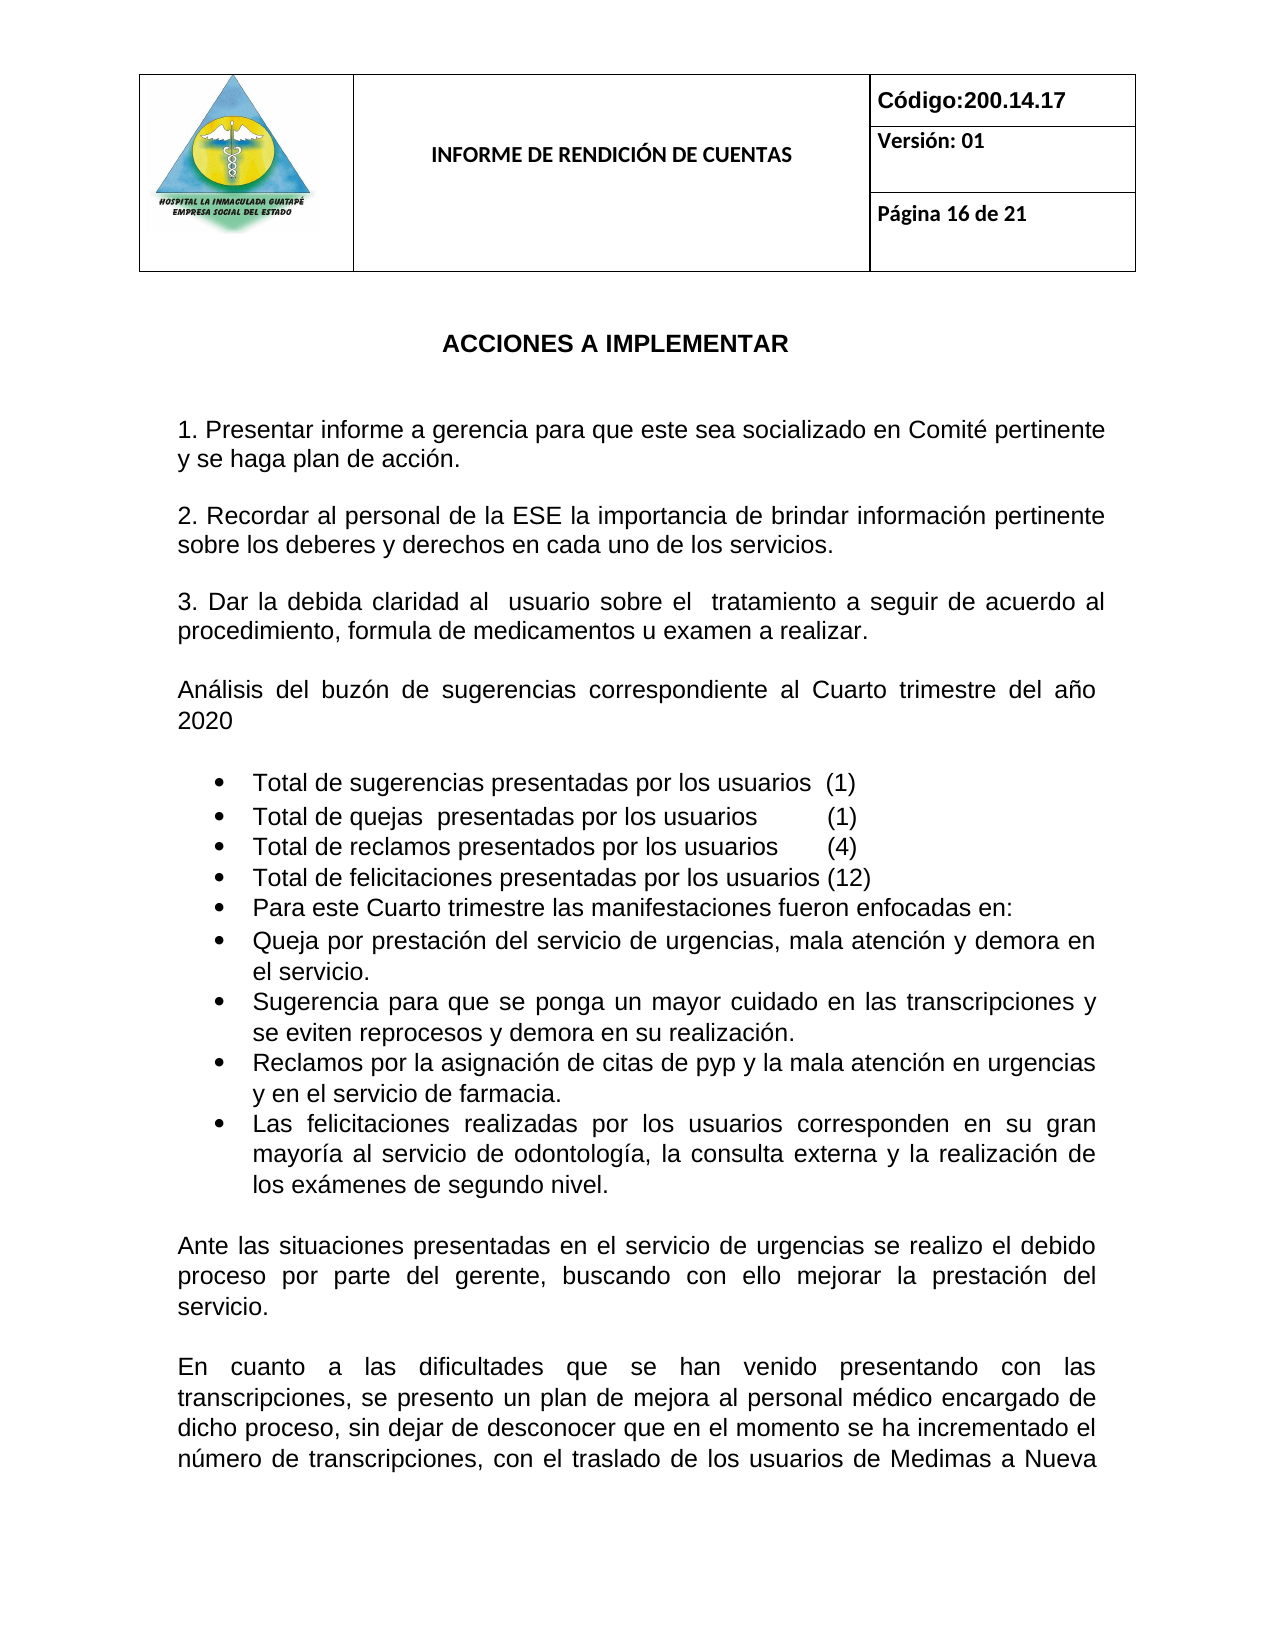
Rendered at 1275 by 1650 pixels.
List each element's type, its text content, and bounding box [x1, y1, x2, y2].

list Las felicitaciones realizadas por los usuarios corresponden en su gran mayoría al servicio de odontología, la consulta externa y la realización de los exámenes de segundo nivel. [215, 1109, 1098, 1199]
text 1. Presentar informe a gerencia para que este sea socializado en Comité pertinente y se haga plan de acción. [177, 415, 1107, 472]
list Total de reclamos presentados por los usuarios (4) [215, 832, 1098, 861]
list Ante las situaciones presentadas en el servicio de urgencias se realizo el debido proceso por parte del gerente, buscando con ello mejorar la prestación del servicio. [177, 1231, 1098, 1320]
list Reclamos por la asignación de citas de pyp y la mala atención en urgencias y en el servicio de farmacia. [215, 1048, 1098, 1107]
picture [146, 75, 320, 234]
list Total de felicitaciones presentadas por los usuarios (12) [215, 862, 1098, 891]
text 2. Recordar al personal de la ESE la importancia de brindar información pertinente sobre los deberes y derechos en cada uno de los servicios. [177, 501, 1107, 558]
text Análisis del buzón de sugerencias correspondiente al Cuarto trimestre del año 2020 [177, 675, 1098, 735]
list Para este Cuarto trimestre las manifestaciones fueron enfocadas en: [215, 893, 1098, 922]
list Total de quejas presentadas por los usuarios (1) [215, 801, 1098, 830]
list Total de sugerencias presentadas por los usuarios (1) [215, 768, 1098, 797]
list Queja por prestación del servicio de urgencias, mala atención y demora en el servicio. [215, 926, 1098, 985]
list Sugerencia para que se ponga un mayor cuidado en las transcripciones y se eviten reprocesos y demora en su realización. [215, 987, 1098, 1046]
text 3. Dar la debida claridad al usuario sobre el tratamiento a seguir de acuerdo al procedimiento, formula de medicamentos u examen a realizar. [177, 587, 1107, 645]
text ACCIONES A IMPLEMENTAR [177, 328, 1054, 357]
